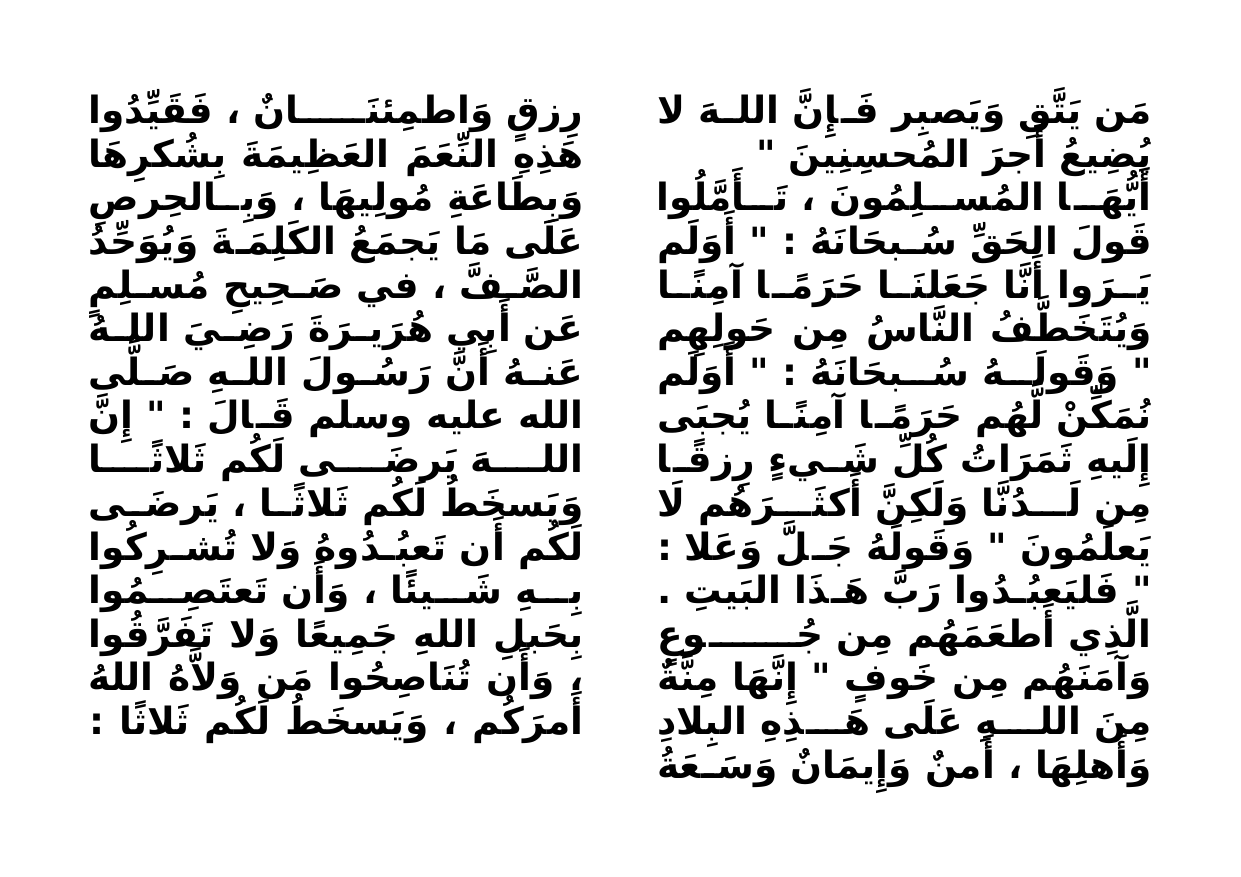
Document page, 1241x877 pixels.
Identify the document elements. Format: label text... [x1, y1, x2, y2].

text أَمَّا بَعدُ ، فَاتَّقُوا اللهَ تَعَالى وَأَطِيعُوهُ وَاشكُرُوهُ " إِنَّهُ مَن يَتَّقِ وَيَصبِر فَإِنَّ اللهَ لا يُضِيعُ أَجرَ المُحسِنِينَ " [657, 89, 1152, 176]
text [657, 176, 1152, 787]
